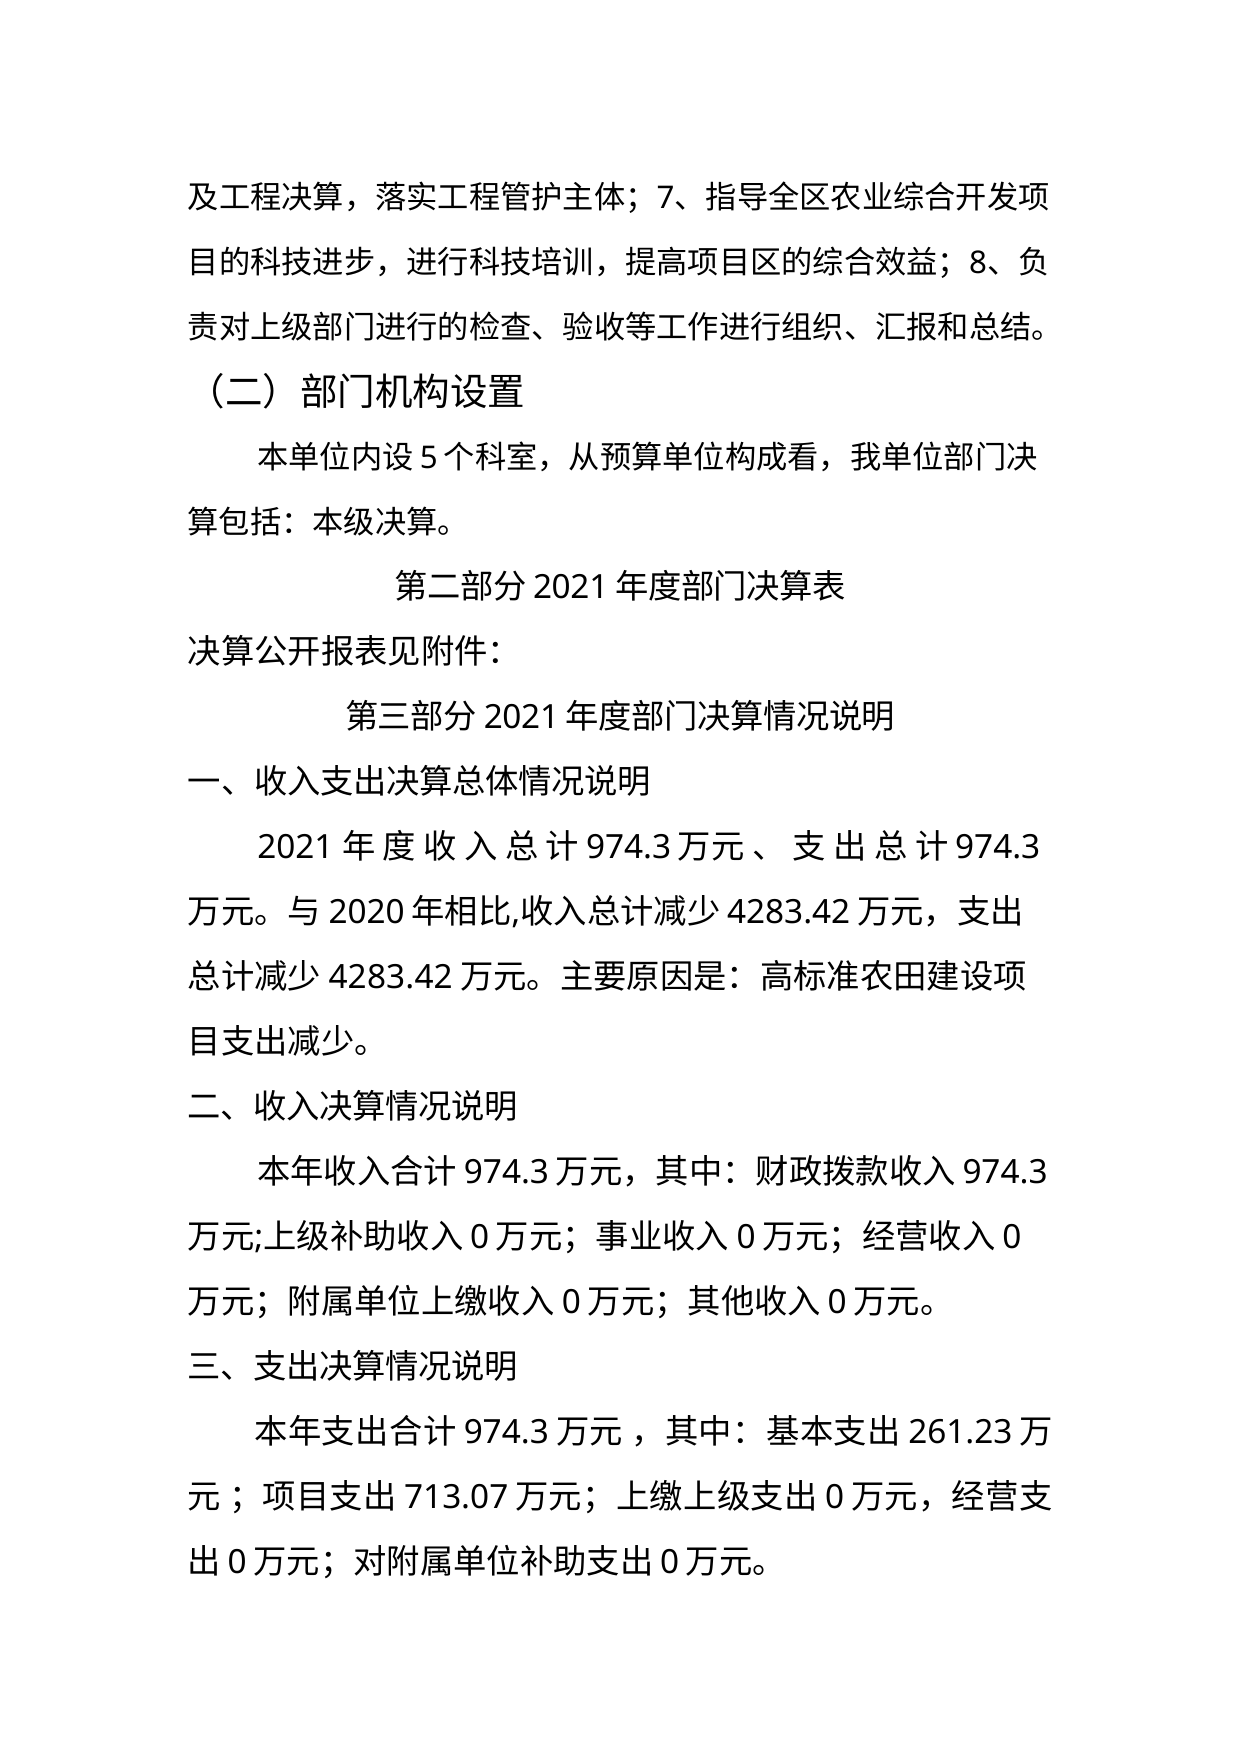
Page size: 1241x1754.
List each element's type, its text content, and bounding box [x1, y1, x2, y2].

text 2021 年 度 收 入 总 计974.3万元 、 支 出 总 计974.3万元。与 2020年相比,收入总计减少4283.42万元，支出总计减少 4283.42万元。主要原因是：高标准农田建设项目支出减少。 [187, 812, 1053, 1072]
text 第三部分2021年度部门决算情况说明 [187, 682, 1053, 747]
text 本年收入合计974.3万元，其中：财政拨款收入974.3万元;上级补助收入0万元；事业收入 0万元；经营收入0万元；附属单位上缴收入 0万元；其他收入0万元。 [187, 1137, 1053, 1332]
text 第二部分2021年度部门决算表 [187, 552, 1053, 617]
text 决算公开报表见附件： [187, 617, 1053, 682]
text 本年支出合计974.3万元 ，其中：基本支出261.23万元 ；项目支出713.07万元；上缴上级支出0万元，经营支出0万元；对附属单位补助支出0万元。 [187, 1397, 1053, 1592]
text 本单位内设5个科室，从预算单位构成看，我单位部门决算包括：本级决算。 [187, 422, 1053, 552]
text 二、收入决算情况说明 [187, 1072, 1053, 1137]
list （二）部门机构设置 [187, 357, 1053, 422]
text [188, 162, 1053, 357]
list 收入支出决算总体情况说明 [187, 747, 1053, 812]
text 三、支出决算情况说明 [187, 1332, 1053, 1397]
